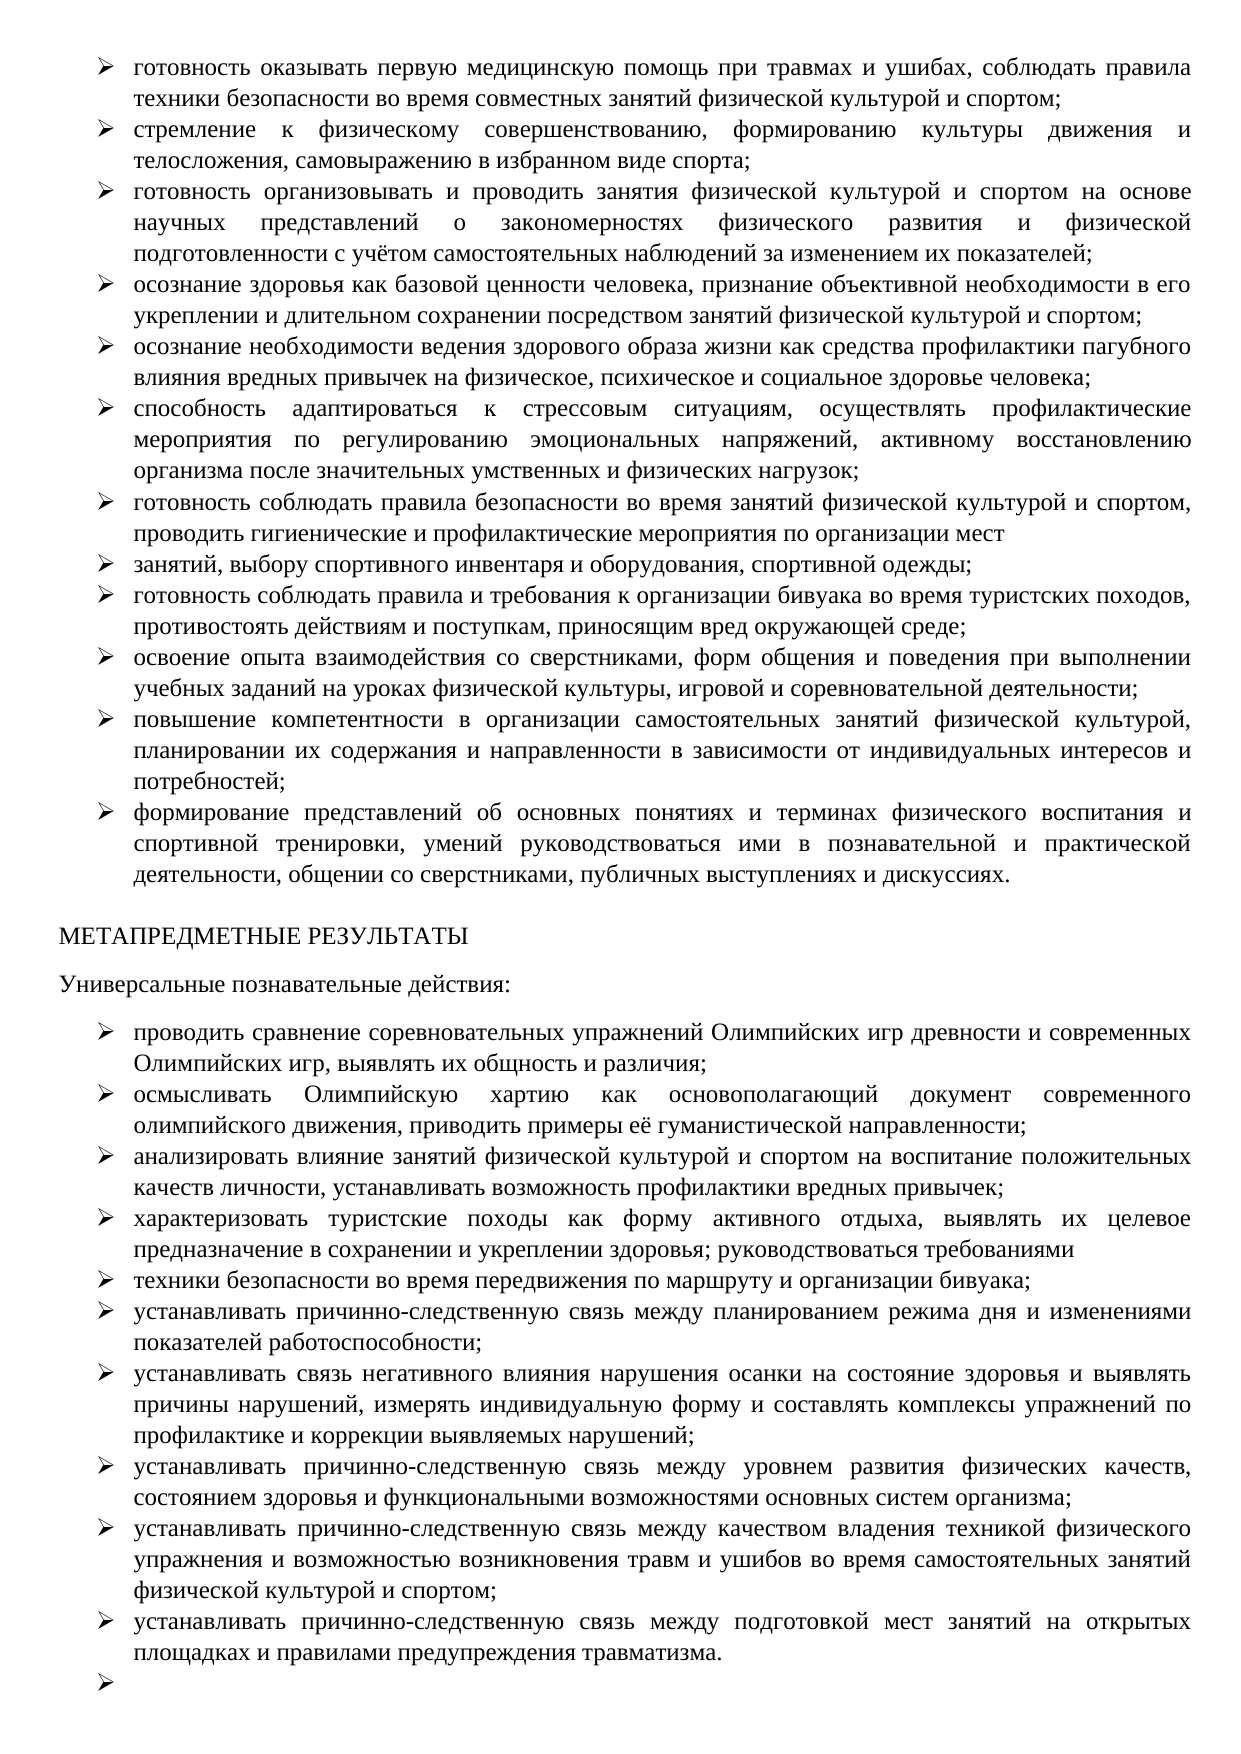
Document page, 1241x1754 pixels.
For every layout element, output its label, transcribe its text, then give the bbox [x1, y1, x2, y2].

list готовность оказывать первую медицинскую помощь при травмах и ушибах, соблюдать правила техники безопасности во время совместных занятий физической культурой и спортом; [96, 52, 1192, 112]
text Универсальные познавательные действия: [58, 969, 1192, 998]
list занятий, выбору спортивного инвентаря и оборудования, спортивной одежды; [96, 549, 1192, 577]
list техники безопасности во время передвижения по маршруту и организации бивуака; [96, 1265, 1192, 1294]
list устанавливать причинно-следственную связь между планированием режима дня и изменениями показателей работоспособности; [96, 1296, 1192, 1356]
list устанавливать причинно-следственную связь между уровнем развития физических качеств, состоянием здоровья и функциональными возможностями основных систем организма; [96, 1451, 1192, 1511]
list стремление к физическому совершенствованию, формированию культуры движения и телосложения, самовыражению в избранном виде спорта; [96, 114, 1192, 174]
list устанавливать связь негативного влияния нарушения осанки на состояние здоровья и выявлять причины нарушений, измерять индивидуальную форму и составлять комплексы упражнений по профилактике и коррекции выявляемых нарушений; [96, 1358, 1192, 1449]
text МЕТАПРЕДМЕТНЫЕ РЕЗУЛЬТАТЫ [58, 921, 1192, 950]
list характеризовать туристские походы как форму активного отдыха, выявлять их целевое предназначение в сохранении и укреплении здоровья; руководствоваться требованиями [96, 1203, 1192, 1263]
list осознание здоровья как базовой ценности человека, признание объективной необходимости в его укреплении и длительном сохранении посредством занятий физической культурой и спортом; [96, 269, 1192, 329]
list осмысливать Олимпийскую хартию как основополагающий документ современного олимпийского движения, приводить примеры её гуманистической направленности; [96, 1079, 1192, 1138]
list повышение компетентности в организации самостоятельных занятий физической культурой, планировании их содержания и направленности в зависимости от индивидуальных интересов и потребностей; [96, 704, 1192, 795]
list готовность соблюдать правила и требования к организации бивуака во время туристских походов, противостоять действиям и поступкам, приносящим вред окружающей среде; [96, 580, 1192, 639]
list проводить сравнение соревновательных упражнений Олимпийских игр древности и современных Олимпийских игр, выявлять их общность и различия; [96, 1017, 1192, 1076]
list осознание необходимости ведения здорового образа жизни как средства профилактики пагубного влияния вредных привычек на физическое, психическое и социальное здоровье человека; [96, 331, 1192, 391]
list анализировать влияние занятий физической культурой и спортом на воспитание положительных качеств личности, устанавливать возможность профилактики вредных привычек; [96, 1141, 1192, 1201]
list формирование представлений об основных понятиях и терминах физического воспитания и спортивной тренировки, умений руководствоваться ими в познавательной и практической деятельности, общении со сверстниками, публичных выступлениях и дискуссиях. [96, 797, 1192, 888]
list готовность соблюдать правила безопасности во время занятий физической культурой и спортом, проводить гигиенические и профилактические мероприятия по организации мест [96, 487, 1192, 546]
list устанавливать причинно-следственную связь между подготовкой мест занятий на открытых площадках и правилами предупреждения травматизма. [96, 1606, 1192, 1666]
list освоение опыта взаимодействия со сверстниками, форм общения и поведения при выполнении учебных заданий на уроках физической культуры, игровой и соревновательной деятельности; [96, 642, 1192, 702]
list способность адаптироваться к стрессовым ситуациям, осуществлять профилактические мероприятия по регулированию эмоциональных напряжений, активному восстановлению организма после значительных умственных и физических нагрузок; [96, 393, 1192, 484]
list устанавливать причинно-следственную связь между качеством владения техникой физического упражнения и возможностью возникновения травм и ушибов во время самостоятельных занятий физической культурой и спортом; [96, 1513, 1192, 1604]
list готовность организовывать и проводить занятия физической культурой и спортом на основе научных представлений о закономерностях физического развития и физической подготовленности с учётом самостоятельных наблюдений за изменением их показателей; [96, 176, 1192, 267]
